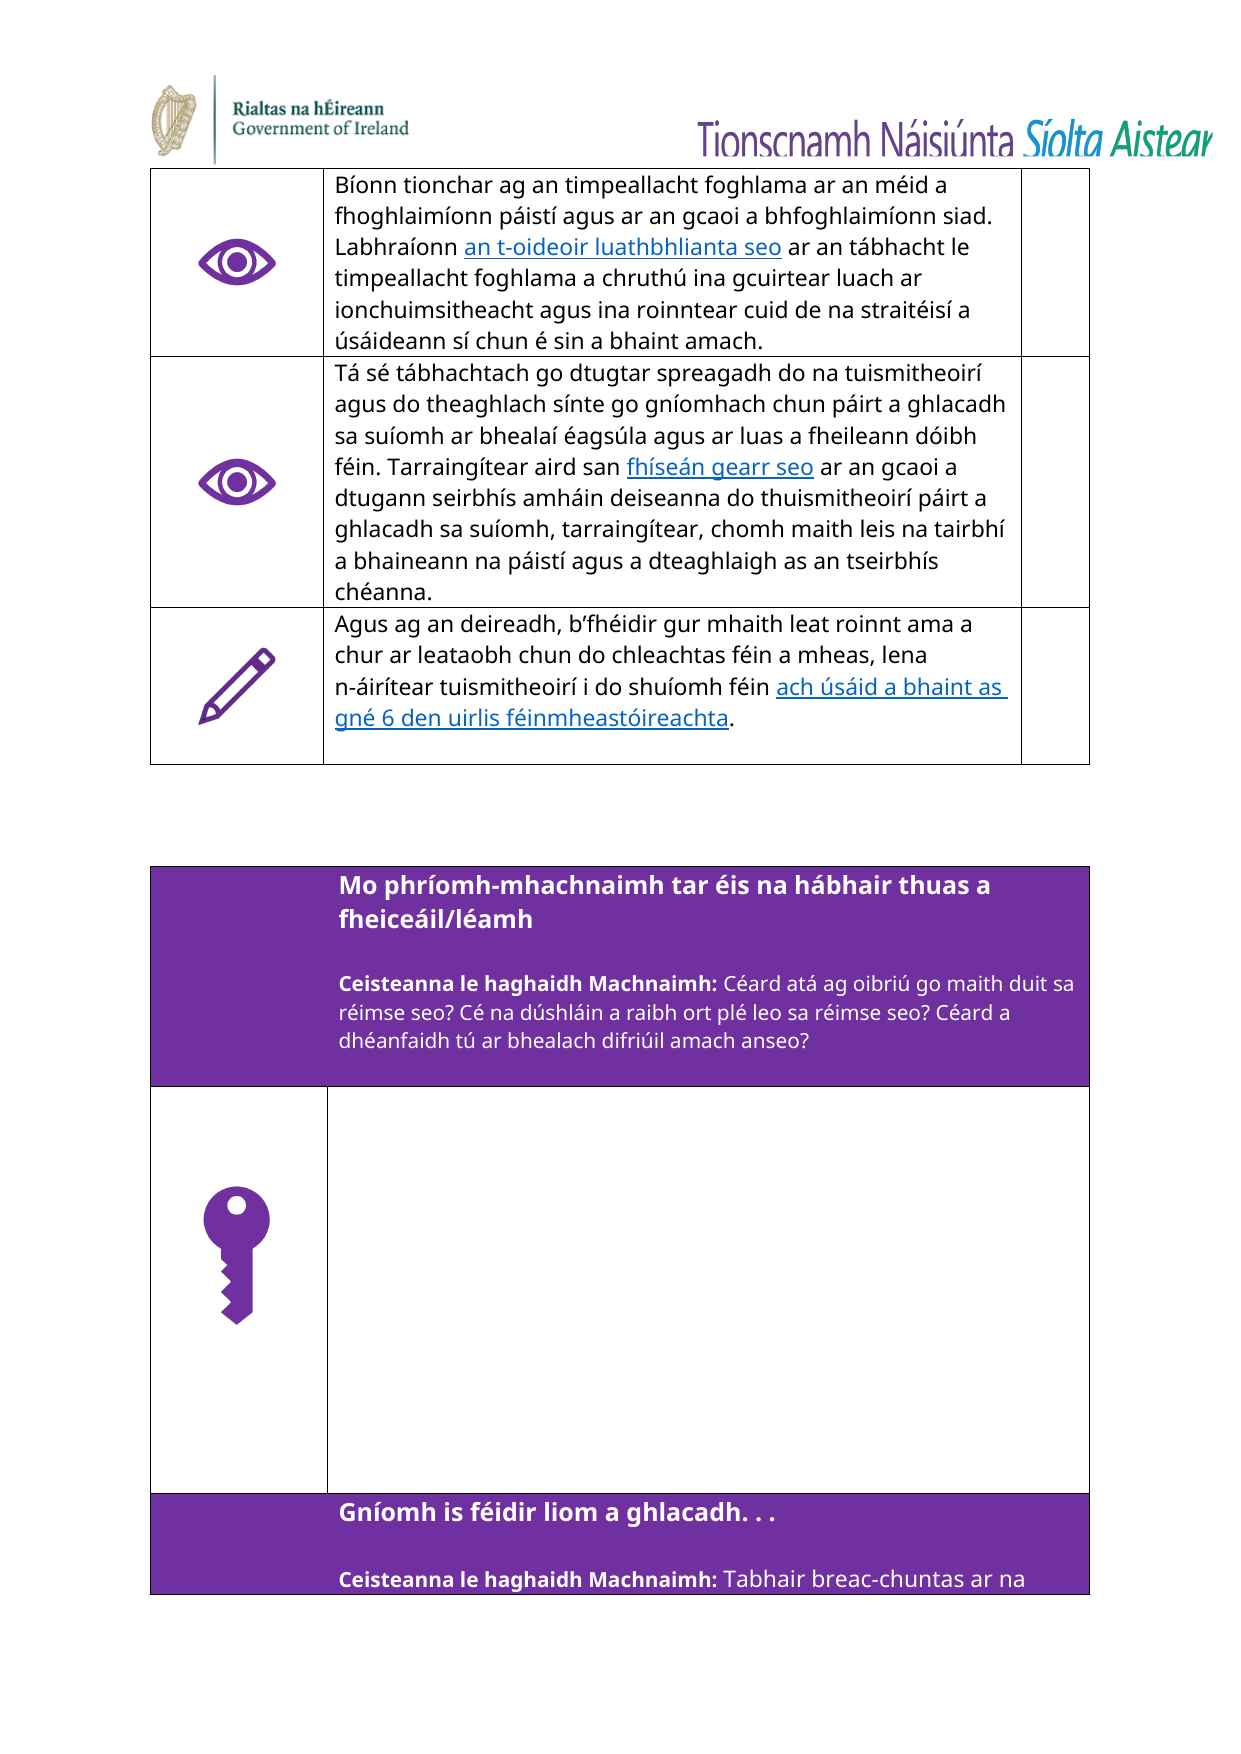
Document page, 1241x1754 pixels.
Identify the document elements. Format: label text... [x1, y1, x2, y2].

table_header [151, 867, 327, 1086]
picture [1088, 135, 1098, 154]
table_cell Agus ag an deireadh, b’fhéidir gur mhaith leat roinnt ama a chur ar leataobh chun do chleachtas féin a mheas, lena n-áirítear tuismitheoirí i do shuíomh féin ach úsáid a bhaint as gné 6 den uirlis féinmheastóireachta. [324, 608, 1021, 764]
table_cell [1022, 608, 1089, 764]
table_cell [1022, 169, 1089, 356]
table_cell Bíonn tionchar ag an timpeallacht foghlama ar an méid a fhoghlaimíonn páistí agus ar an gcaoi a bhfoghlaimíonn siad. Labhraíonn an t-oideoir luathbhlianta seo ar an tábhacht le timpeallacht foghlama a chruthú ina gcuirtear luach ar ionchuimsitheacht agus ina roinntear cuid de na straitéisí a úsáideann sí chun é sin a bhaint amach. [324, 169, 1021, 356]
picture [161, 1180, 312, 1331]
picture [1070, 133, 1077, 157]
table_cell [151, 357, 323, 607]
picture [191, 216, 283, 308]
picture [191, 436, 283, 528]
table_cell Tá sé tábhachtach go dtugtar spreagadh do na tuismitheoirí agus do theaghlach sínte go gníomhach chun páirt a ghlacadh sa suíomh ar bhealaí éagsúla agus ar luas a fheileann dóibh féin. Tarraingítear aird san fhíseán gearr seo ar an gcaoi a dtugann seirbhís amháin deiseanna do thuismitheoirí páirt a ghlacadh sa suíomh, tarraingítear, chomh maith leis na tairbhí a bhaineann na páistí agus a dteaghlaigh as an tseirbhís chéanna. [324, 357, 1021, 607]
table_cell [151, 608, 323, 764]
table_cell [151, 1494, 327, 1594]
table_cell [328, 1087, 1089, 1493]
table_cell [1022, 357, 1089, 607]
picture [193, 642, 281, 730]
table_cell [151, 169, 323, 356]
table_cell [151, 1087, 327, 1493]
picture [696, 118, 1071, 157]
table_header Mo phríomh-mhachnaimh tar éis na hábhair thuas a fheiceáil/léamh Ceisteanna le haghaidh Machnaimh: Céard atá ag oibriú go maith duit sa réimse seo? Cé na dúshláin a raibh ort plé leo sa réimse seo? Céard a dhéanfaidh tú ar bhealach difriúil amach anseo? [327, 867, 1089, 1086]
picture [1074, 118, 1213, 157]
picture [1053, 135, 1062, 157]
picture [150, 73, 411, 168]
